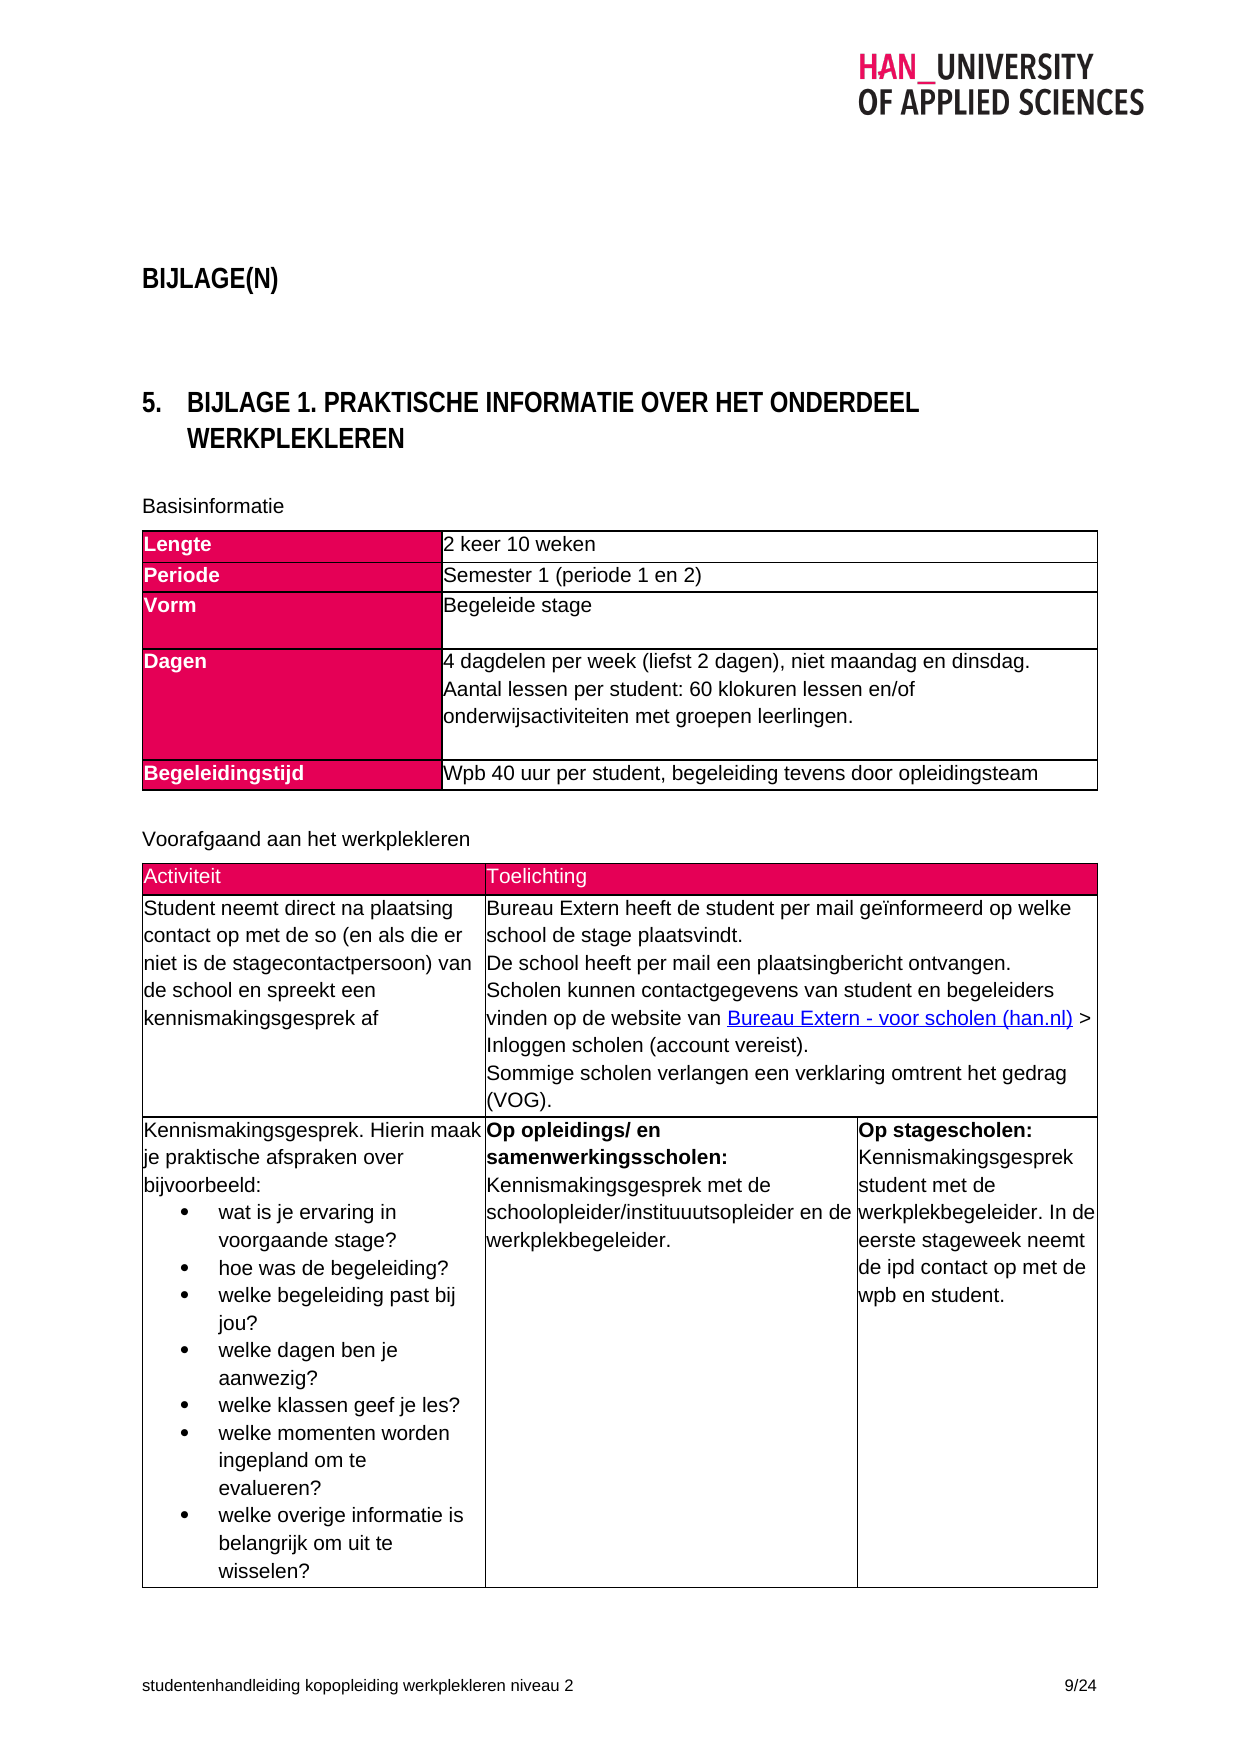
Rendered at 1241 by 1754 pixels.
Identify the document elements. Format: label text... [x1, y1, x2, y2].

subtitle Bijlage 1. Praktische informatie over het onderdeel werkplekleren [142, 385, 1098, 455]
table_cell Vorm [143, 593, 441, 648]
table_header Toelichting [486, 864, 1097, 894]
table_cell Kennismakingsgesprek. Hierin maak je praktische afspraken over bijvoorbeeld: wat is je ervaring in voorgaande stage? hoe was de begeleiding? welke begeleiding past bij jou? welke dagen ben je aanwezig? welke klassen geef je les? welke momenten worden ingepland om te evalueren? welke overige informatie is belangrijk om uit te wisselen? [143, 1118, 485, 1587]
table_cell 4 dagdelen per week (liefst 2 dagen), niet maandag en dinsdag. Aantal lessen per student: 60 klokuren lessen en/of onderwijsactiviteiten met groepen leerlingen. [443, 650, 1097, 759]
table_header Lengte [143, 532, 441, 561]
table_cell Op stagescholen: Kennismakingsgesprek student met de werkplekbegeleider. In de eerste stageweek neemt de ipd contact op met de wpb en student. [858, 1118, 1097, 1587]
table_cell Student neemt direct na plaatsing contact op met de so (en als die er niet is de stagecontactpersoon) van de school en spreekt een kennismakingsgesprek af [143, 896, 485, 1116]
picture [805, 0, 1198, 169]
table_cell Op opleidings/ en samenwerkingsscholen: Kennismakingsgesprek met de schoolopleider/instituuutsopleider en de werkplekbegeleider. [486, 1118, 857, 1587]
table_cell Begeleide stage [443, 593, 1097, 648]
table_cell Dagen [143, 650, 441, 759]
table_cell Wpb 40 uur per student, begeleiding tevens door opleidingsteam [443, 761, 1097, 789]
table_header Activiteit [143, 864, 485, 894]
table_cell Bureau Extern heeft de student per mail geïnformeerd op welke school de stage plaatsvindt. De school heeft per mail een plaatsingbericht ontvangen. Scholen kunnen contactgegevens van student en begeleiders vinden op de website van Bureau Extern - voor scholen (han.nl) > Inloggen scholen (account vereist). Sommige scholen verlangen een verklaring omtrent het gedrag (VOG). [486, 896, 1097, 1116]
table_cell Begeleidingstijd [143, 761, 441, 789]
text Voorafgaand aan het werkplekleren [142, 827, 1098, 851]
text Basisinformatie [142, 494, 1098, 518]
table_header 2 keer 10 weken [443, 532, 1097, 561]
text Bijlage(N) [142, 261, 1098, 295]
table_cell Periode [143, 563, 441, 591]
table_cell Semester 1 (periode 1 en 2) [443, 563, 1097, 591]
